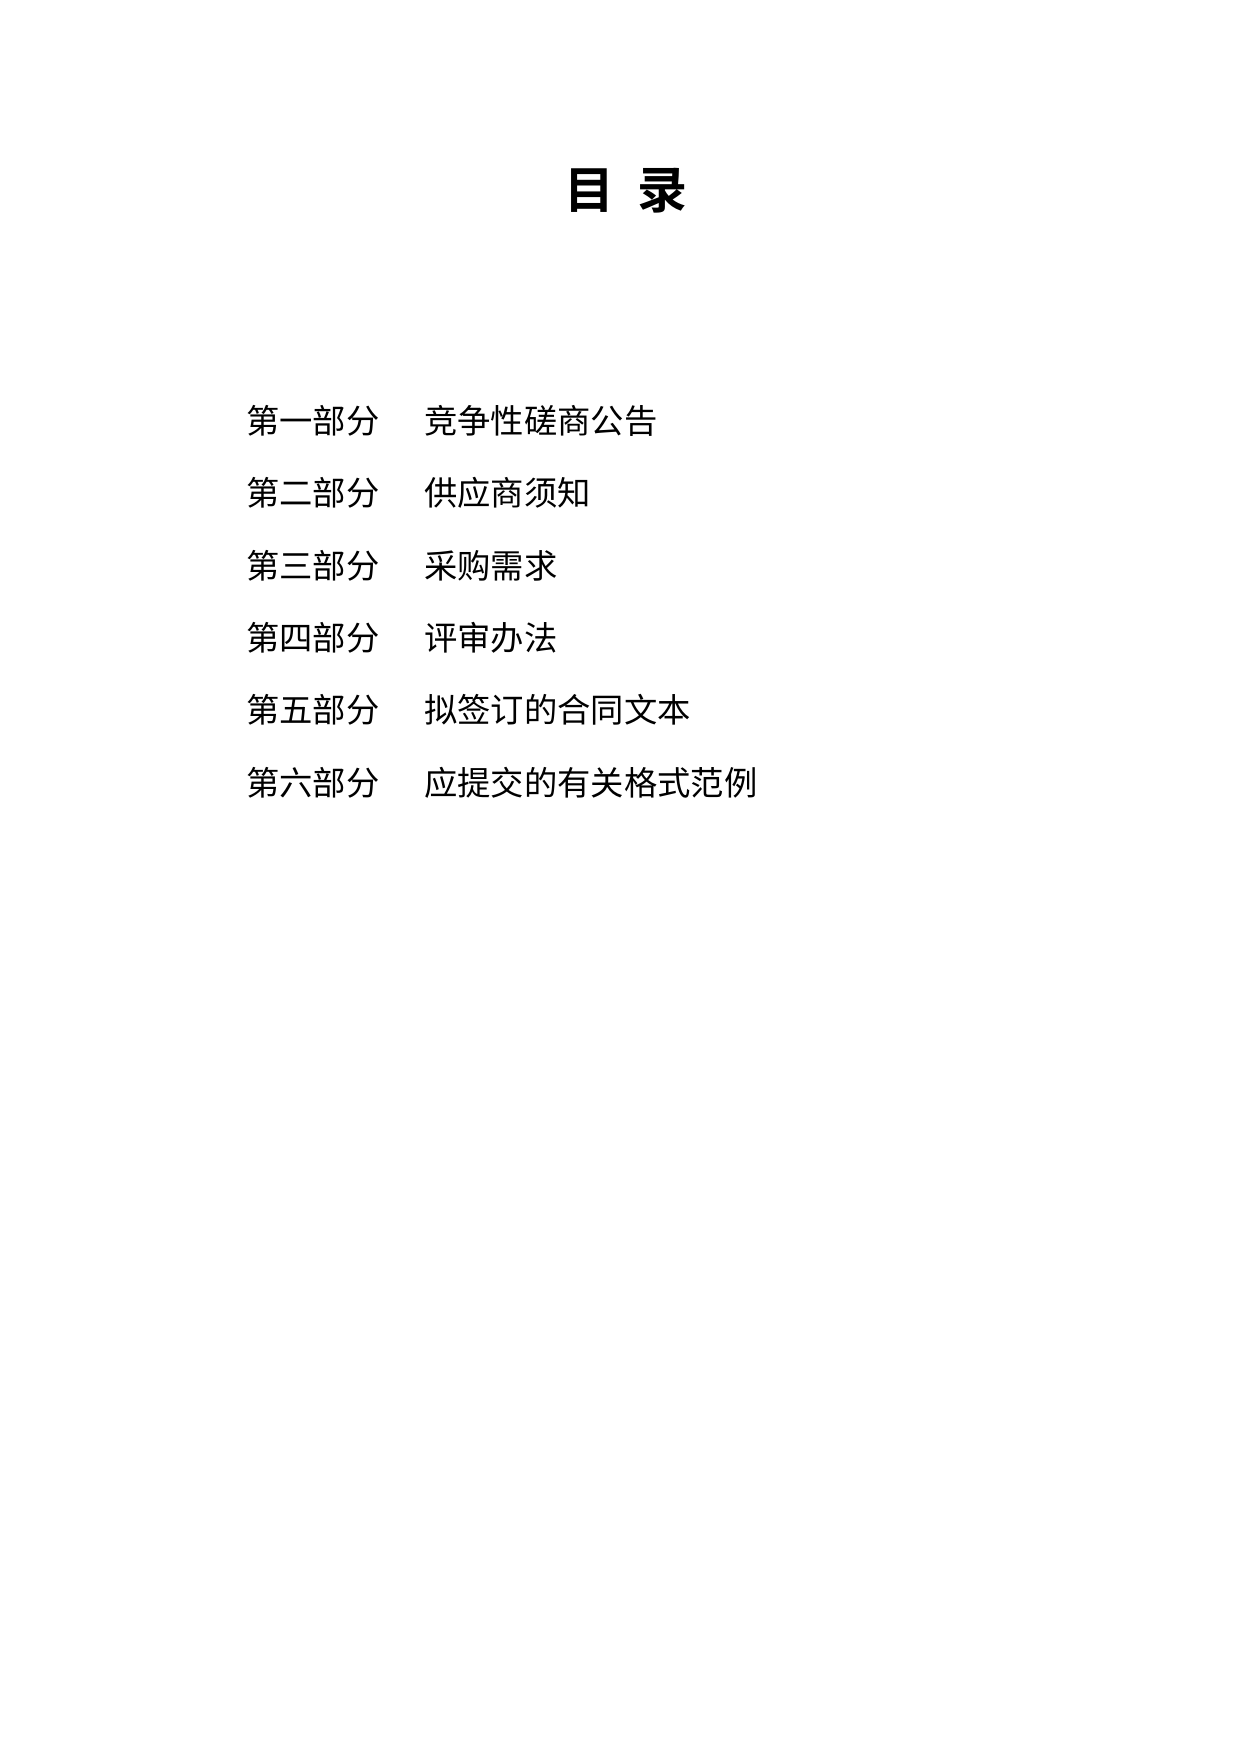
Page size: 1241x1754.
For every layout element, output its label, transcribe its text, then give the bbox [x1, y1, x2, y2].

text 第五部分 拟签订的合同文本 [112, 684, 1128, 732]
text 第二部分 供应商须知 [112, 467, 1128, 515]
text 目 录 [112, 150, 1128, 222]
text 第六部分 应提交的有关格式范例 [112, 756, 1128, 804]
text 第四部分 评审办法 [112, 612, 1128, 660]
text 第一部分 竞争性磋商公告 [112, 395, 1128, 443]
text 第三部分 采购需求 [112, 539, 1128, 588]
